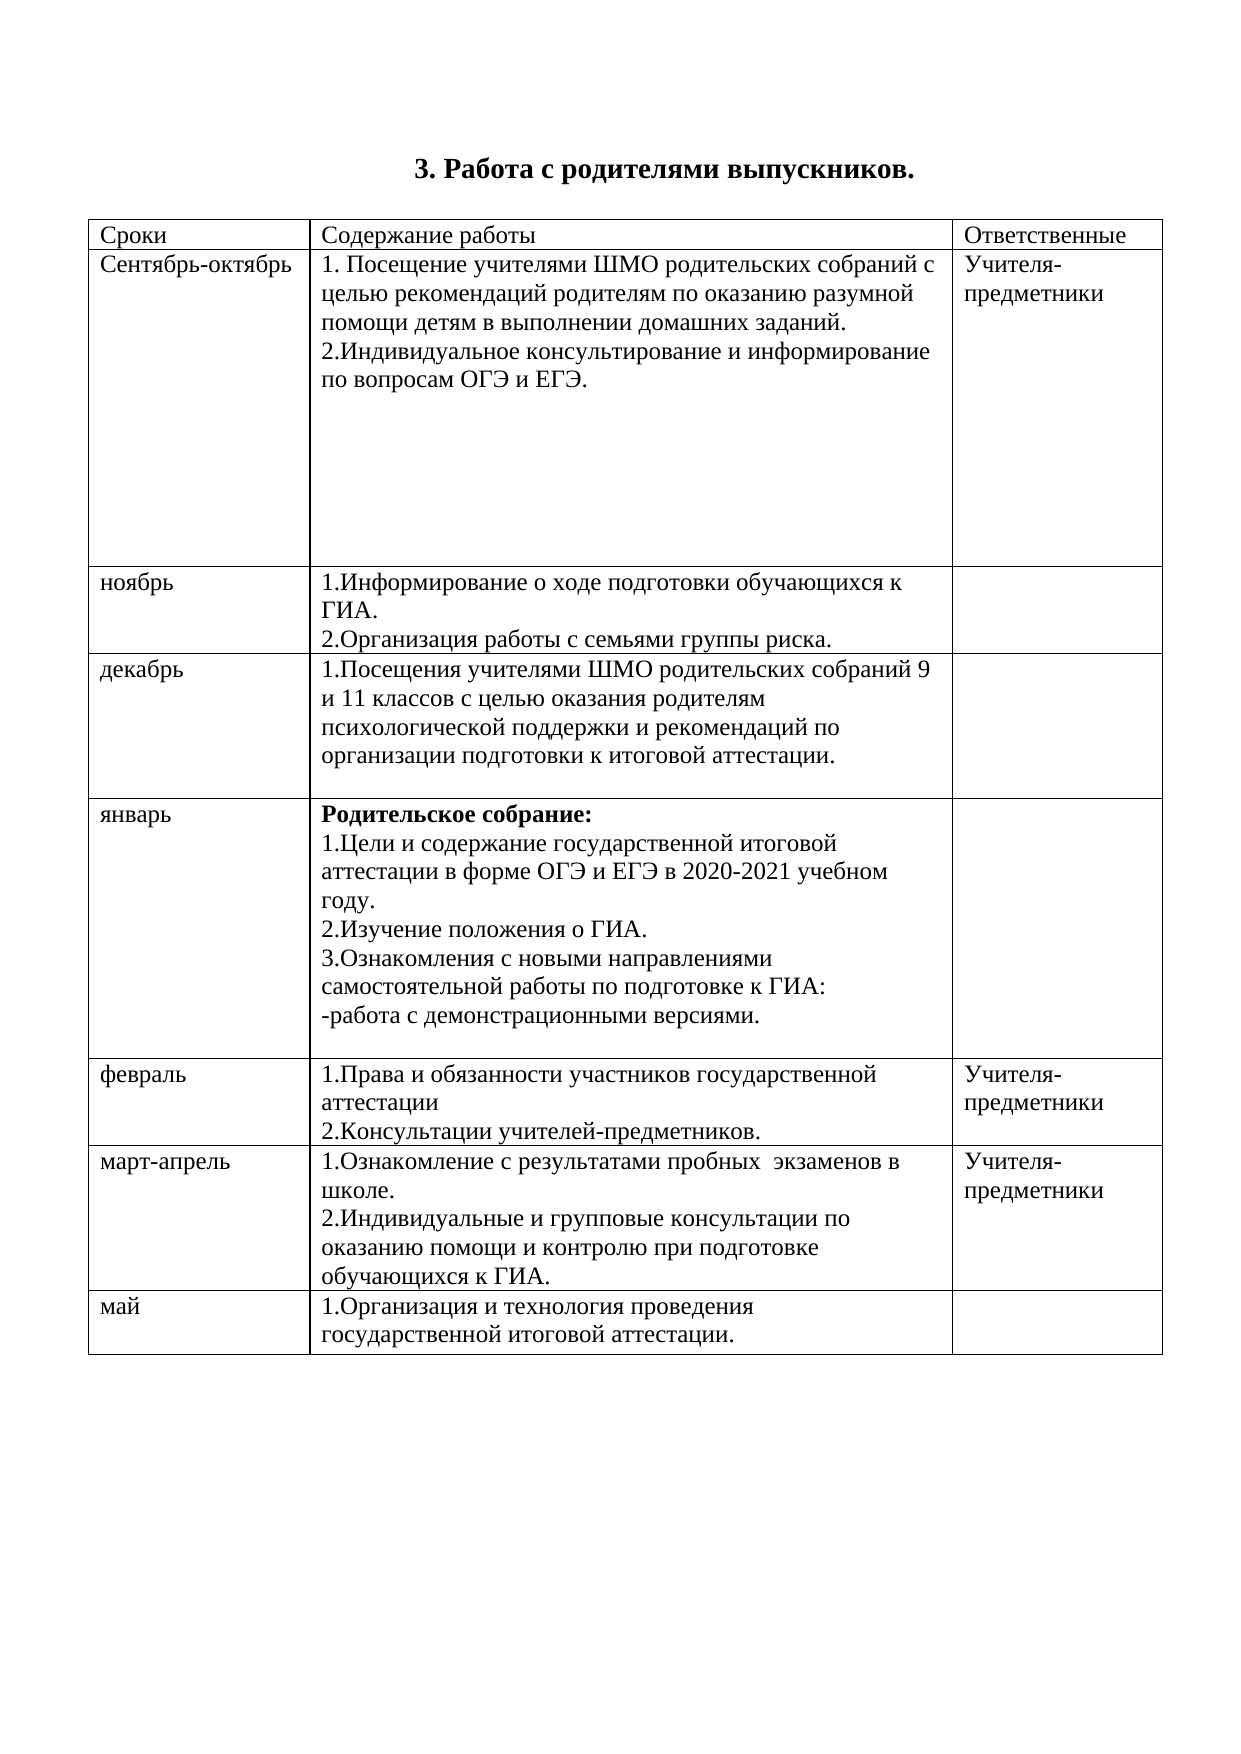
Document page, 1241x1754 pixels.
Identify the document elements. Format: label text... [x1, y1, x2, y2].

table_cell ноябрь [89, 567, 309, 653]
table_cell Учителя- предметники [953, 1059, 1162, 1145]
table_cell январь [89, 799, 309, 1058]
table_cell март-апрель [89, 1146, 309, 1290]
table_cell 1.Посещения учителями ШМО родительских собраний 9 и 11 классов с целью оказания родителям психологической поддержки и рекомендаций по организации подготовки к итоговой аттестации. [311, 654, 952, 798]
table_cell 1.Ознакомление с результатами пробных экзаменов в школе. 2.Индивидуальные и групповые консультации по оказанию помощи и контролю при подготовке обучающихся к ГИА. [311, 1146, 952, 1290]
text 3. Работа с родителями выпускников. [177, 152, 1152, 185]
table_cell 1.Права и обязанности участников государственной аттестации 2.Консультации учителей-предметников. [311, 1059, 952, 1145]
table_cell [953, 799, 1162, 1058]
table_cell [953, 567, 1162, 653]
table_cell май [89, 1291, 309, 1353]
table_cell 1. Посещение учителями ШМО родительских собраний с целью рекомендаций родителям по оказанию разумной помощи детям в выполнении домашних заданий. 2.Индивидуальное консультирование и информирование по вопросам ОГЭ и ЕГЭ. [311, 250, 952, 566]
table_cell 1.Информирование о ходе подготовки обучающихся к ГИА. 2.Организация работы с семьями группы риска. [311, 567, 952, 653]
table_cell Учителя- предметники [953, 1146, 1162, 1290]
table_cell февраль [89, 1059, 309, 1145]
table_cell [953, 654, 1162, 798]
table_header Содержание работы [311, 220, 952, 248]
table_header Ответственные [953, 220, 1162, 248]
table_cell Родительское собрание: 1.Цели и содержание государственной итоговой аттестации в форме ОГЭ и ЕГЭ в 2020-2021 учебном году. 2.Изучение положения о ГИА. 3.Ознакомления с новыми направлениями самостоятельной работы по подготовке к ГИА: -работа с демонстрационными версиями. [311, 799, 952, 1058]
table_cell Сентябрь-октябрь [89, 250, 309, 566]
table_header Сроки [89, 220, 309, 248]
table_cell Учителя-предметники [953, 250, 1162, 566]
table_cell декабрь [89, 654, 309, 798]
table_cell 1.Организация и технология проведения государственной итоговой аттестации. [311, 1291, 952, 1353]
table_cell [953, 1291, 1162, 1353]
